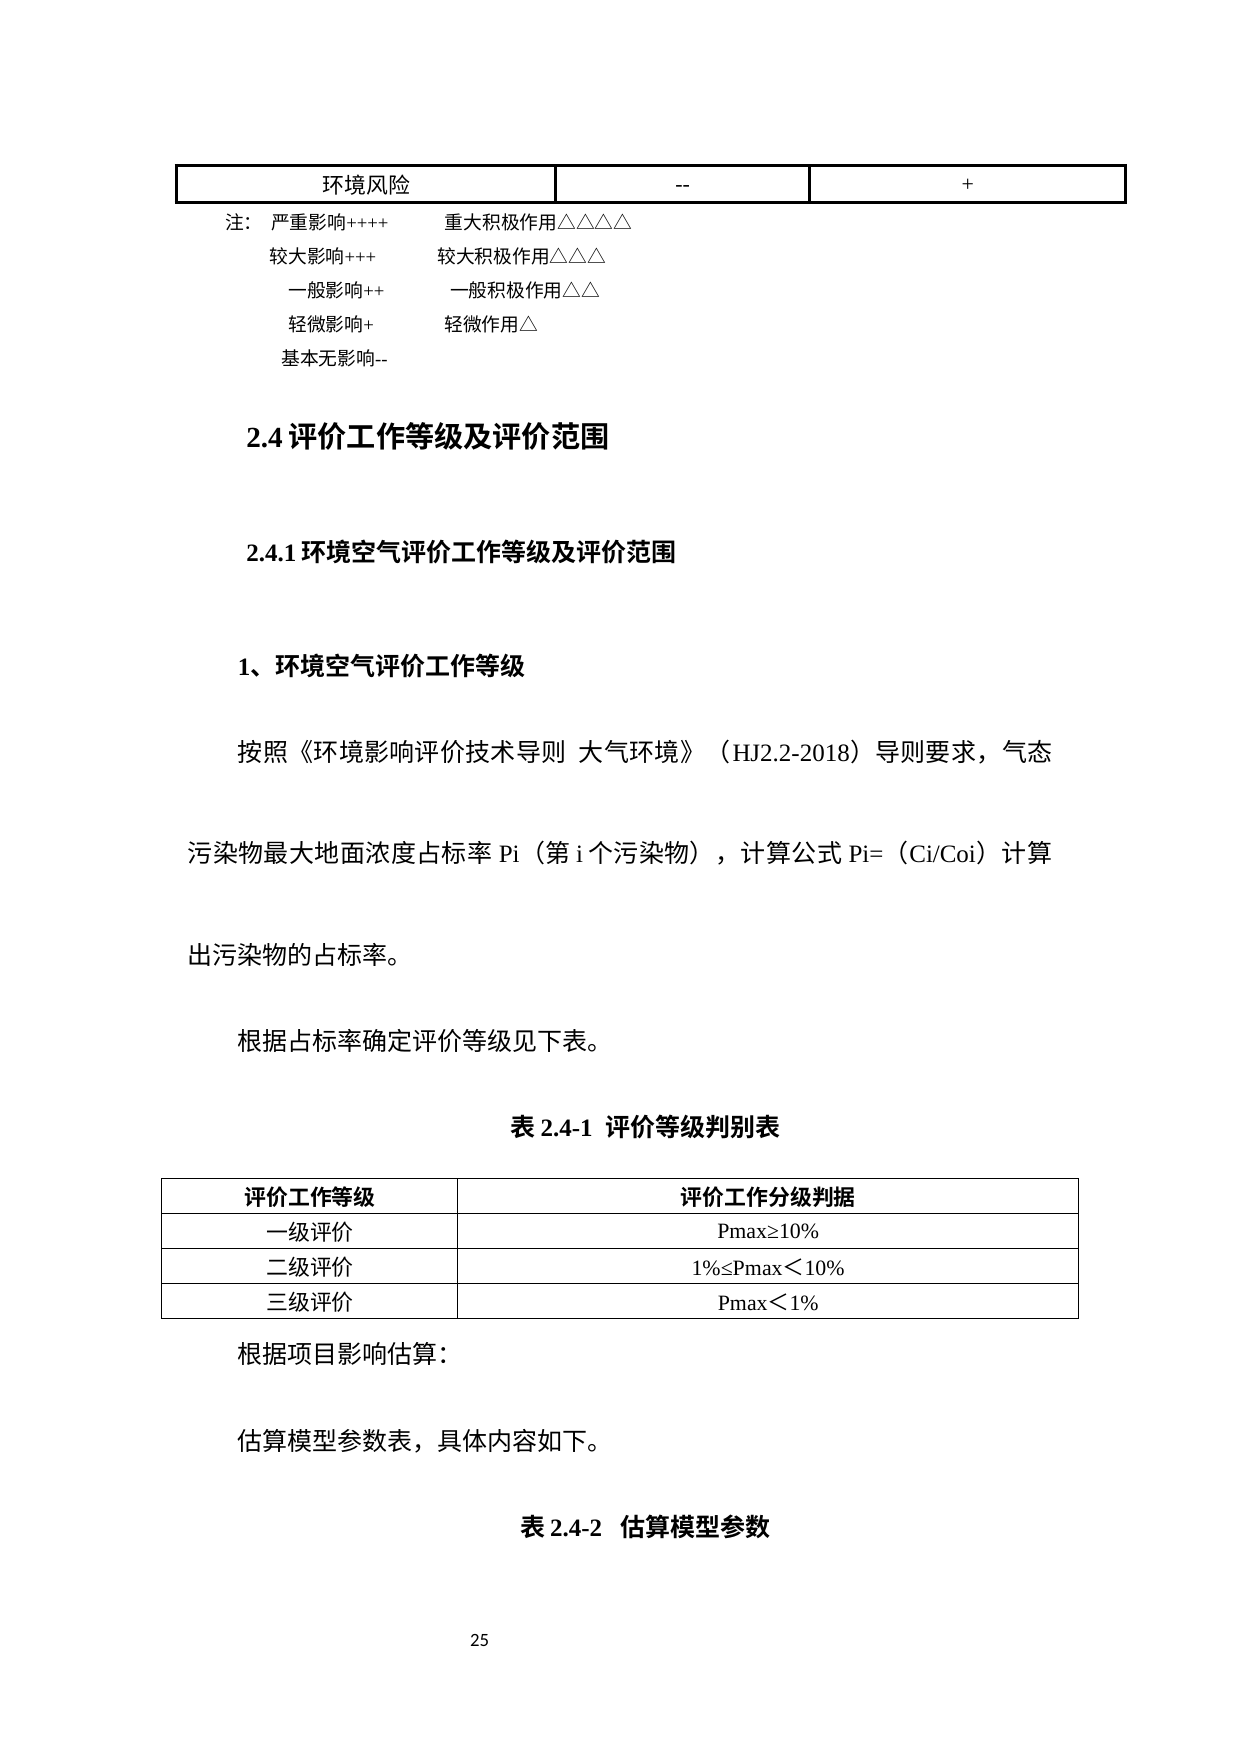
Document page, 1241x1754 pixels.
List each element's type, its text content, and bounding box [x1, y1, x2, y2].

text 轻微影响+ 轻微作用△ [246, 306, 1053, 340]
text 基本无影响-- [187, 340, 1053, 374]
text 按照《环境影响评价技术导则 大气环境》（HJ2.2-2018）导则要求，气态污染物最大地面浓度占标率Pi（第i个污染物），计算公式Pi=（Ci/Coi）计算出污染物的占标率。 [187, 716, 1053, 988]
table_cell Pmax＜1% [458, 1284, 1078, 1318]
text 表2.4-1 评价等级判别表 [187, 1092, 1053, 1160]
table_cell 一级评价 [162, 1214, 457, 1248]
table_cell 二级评价 [162, 1249, 457, 1283]
text 表2.4-2 估算模型参数 [187, 1491, 1053, 1559]
text 较大影响+++ 较大积极作用△△△ [246, 238, 1053, 272]
table_cell Pmax≥10% [458, 1214, 1078, 1248]
text 1、环境空气评价工作等级 [187, 630, 1053, 698]
table_header 评价工作分级判据 [458, 1179, 1078, 1213]
table_header 评价工作等级 [162, 1179, 457, 1213]
text 一般影响++ 一般积极作用△△ [246, 272, 1053, 306]
text 估算模型参数表，具体内容如下。 [187, 1405, 1053, 1473]
table_cell + [811, 167, 1124, 201]
text 注： 严重影响++++ 重大积极作用△△△△ [187, 204, 1053, 238]
table_cell 三级评价 [162, 1284, 457, 1318]
text 根据占标率确定评价等级见下表。 [187, 1006, 1053, 1074]
table_cell 环境风险 [178, 167, 554, 201]
subtitle 2.4.1环境空气评价工作等级及评价范围 [187, 517, 1053, 585]
text 根据项目影响估算： [187, 1319, 1053, 1387]
table_cell 1%≤Pmax＜10% [458, 1249, 1078, 1283]
subtitle 2.4评价工作等级及评价范围 [187, 401, 1053, 469]
table_cell -- [557, 167, 808, 201]
